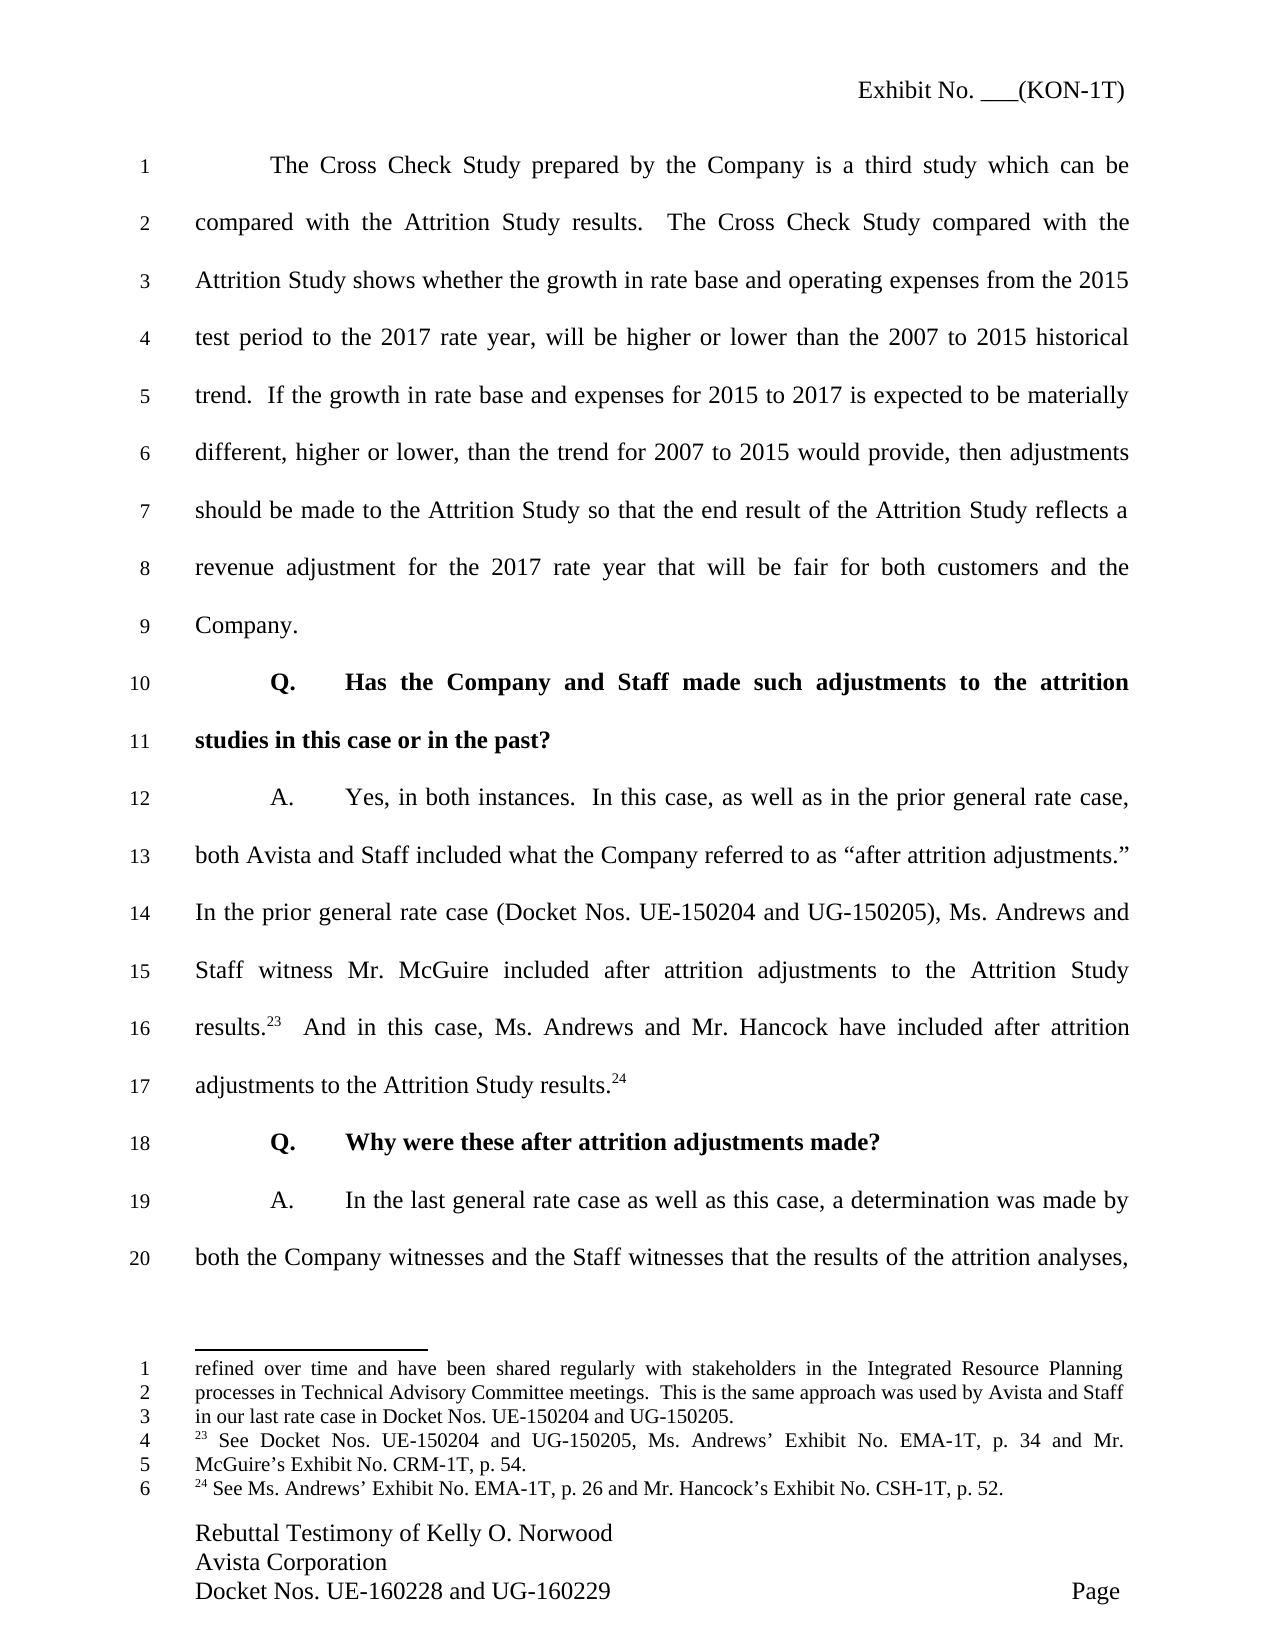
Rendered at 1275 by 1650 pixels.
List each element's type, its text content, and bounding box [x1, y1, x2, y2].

text A. Yes, in both instances. In this case, as well as in the prior general rate case, both Avista and Staff included what the Company referred to as “after attrition adjustments.” In the prior general rate case (Docket Nos. UE-150204 and UG-150205), Ms. Andrews and Staff witness Mr. McGuire included after attrition adjustments to the Attrition Study results. And in this case, Ms. Andrews and Mr. Hancock have included after attrition adjustments to the Attrition Study results. [195, 782, 1131, 1099]
text The Cross Check Study prepared by the Company is a third study which can be compared with the Attrition Study results. The Cross Check Study compared with the Attrition Study shows whether the growth in rate base and operating expenses from the 2015 test period to the 2017 rate year, will be higher or lower than the 2007 to 2015 historical trend. If the growth in rate base and expenses for 2015 to 2017 is expected to be materially different, higher or lower, than the trend for 2007 to 2015 would provide, then adjustments should be made to the Attrition Study so that the end result of the Attrition Study reflects a revenue adjustment for the 2017 rate year that will be fair for both customers and the Company. [195, 150, 1131, 639]
text Q. Has the Company and Staff made such adjustments to the attrition studies in this case or in the past? [195, 667, 1131, 754]
text Q. Why were these after attrition adjustments made? [195, 1127, 1131, 1156]
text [195, 1185, 1131, 1271]
